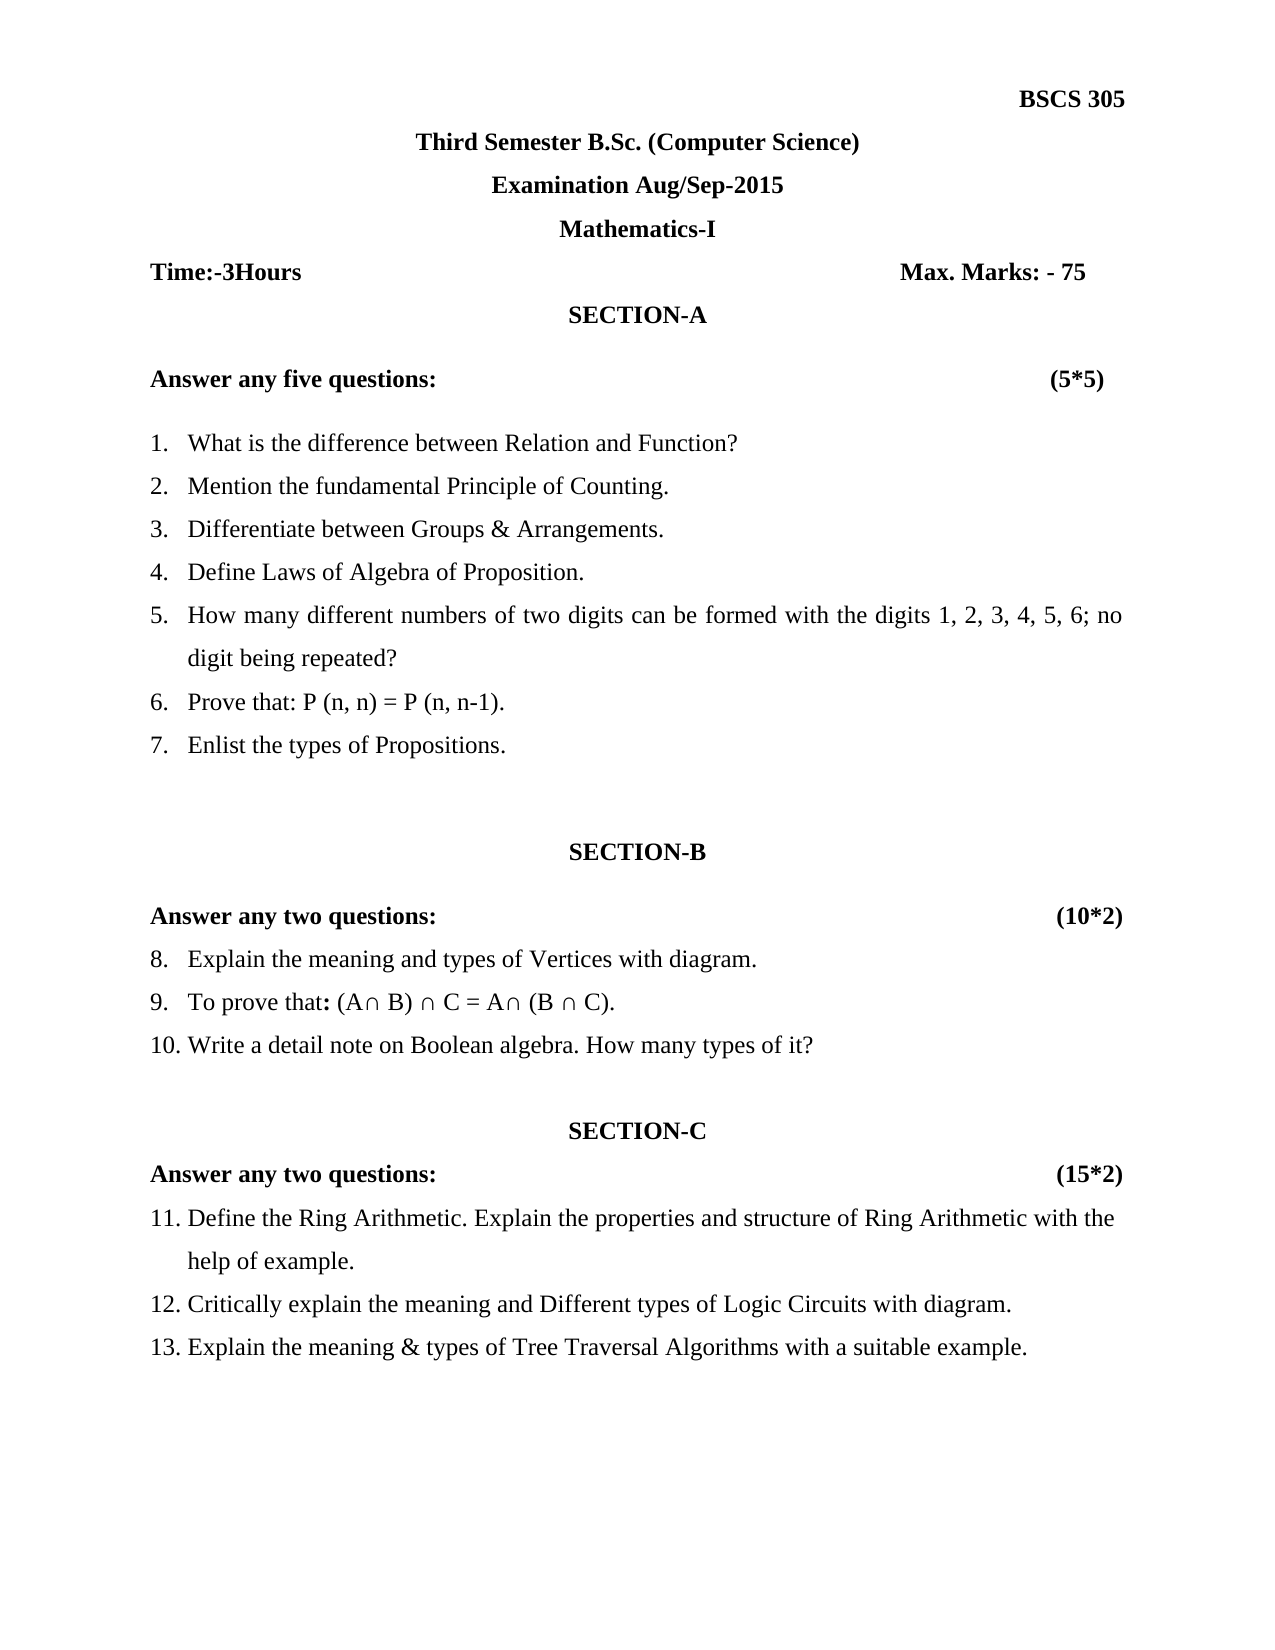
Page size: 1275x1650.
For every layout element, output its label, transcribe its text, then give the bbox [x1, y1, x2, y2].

text Mathematics-I [150, 214, 1125, 242]
text Examination Aug/Sep-2015 [150, 171, 1125, 199]
list What is the difference between Relation and Function? [150, 428, 1125, 457]
list Explain the meaning & types of Tree Traversal Algorithms with a suitable example. [150, 1332, 1125, 1361]
list How many different numbers of two digits can be formed with the digits 1, 2, 3, 4, 5, 6; no digit being repeated? [150, 600, 1125, 672]
list Enlist the types of Propositions. [150, 730, 1125, 758]
list Write a detail note on Boolean algebra. How many types of it? [150, 1030, 1125, 1059]
list Prove that: P (n, n) = P (n, n-1). [150, 687, 1125, 715]
list Mention the fundamental Principle of Counting. [150, 471, 1125, 500]
list Define Laws of Algebra of Proposition. [150, 557, 1125, 586]
text Third Semester B.Sc. (Computer Science) [150, 127, 1125, 156]
text SECTION-C [150, 1116, 1125, 1145]
list To prove that: (A∩ B) ∩ C = A∩ (B ∩ C). [150, 987, 1125, 1016]
text Time:-3Hours Max. Marks: - 75 [150, 257, 1125, 286]
text SECTION-B [150, 837, 1125, 866]
text Answer any two questions: (15*2) [150, 1159, 1125, 1188]
list Explain the meaning and types of Vertices with diagram. [150, 944, 1125, 973]
text SECTION-A [150, 300, 1125, 329]
text BSCS 305 [225, 84, 1125, 113]
text Answer any five questions: (5*5) [150, 364, 1125, 393]
text Answer any two questions: (10*2) [150, 901, 1125, 929]
list Define the Ring Arithmetic. Explain the properties and structure of Ring Arithmetic with the help of example. [150, 1203, 1125, 1274]
list Differentiate between Groups & Arrangements. [150, 514, 1125, 543]
list Critically explain the meaning and Different types of Logic Circuits with diagram. [150, 1289, 1125, 1318]
